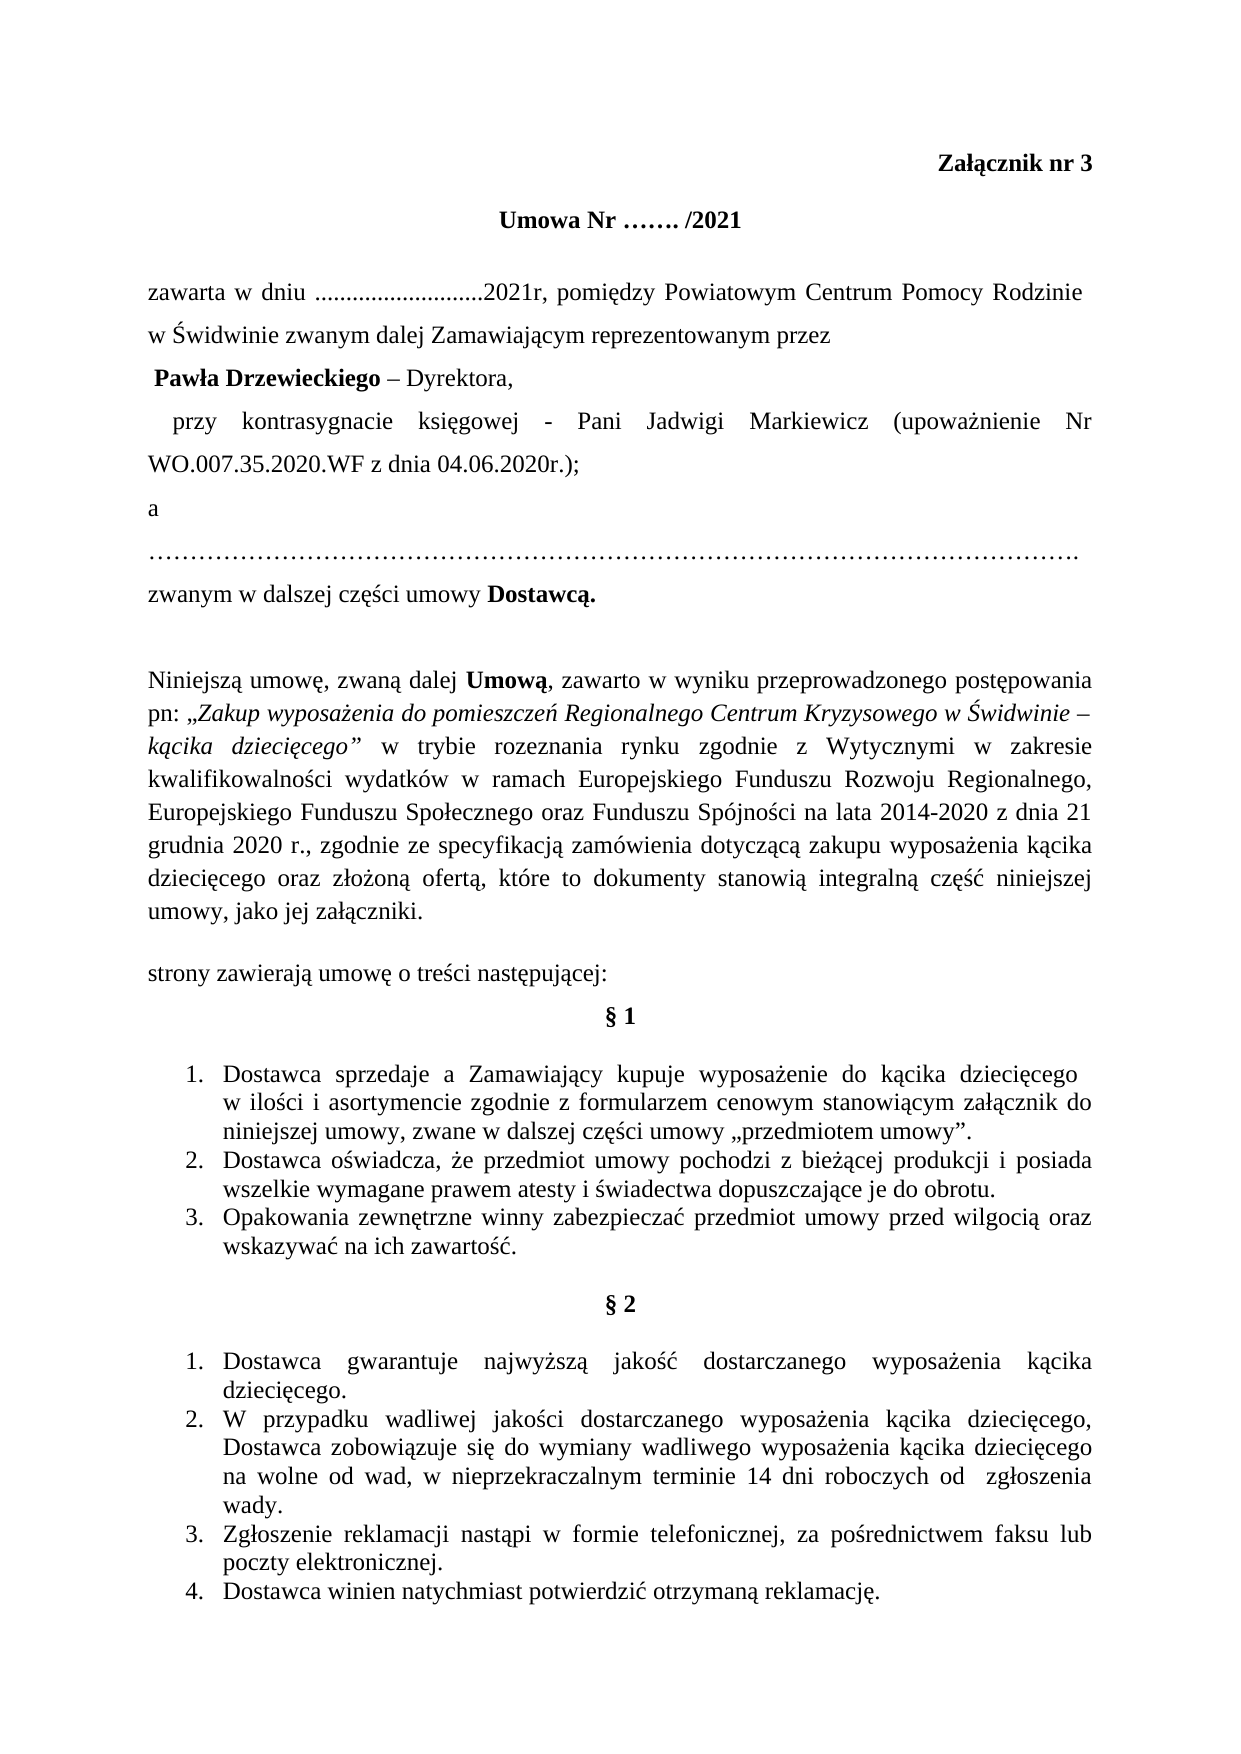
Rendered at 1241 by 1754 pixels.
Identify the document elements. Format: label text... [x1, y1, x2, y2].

text zawarta w dniu ...........................2021r, pomiędzy Powiatowym Centrum Pomocy Rodzinie w Świdwinie zwanym dalej Zamawiającym reprezentowanym przez [148, 277, 1093, 349]
text Pawła Drzewieckiego – Dyrektora, [148, 363, 1093, 392]
text a [148, 493, 1093, 521]
list W przypadku wadliwej jakości dostarczanego wyposażenia kącika dziecięcego, Dostawca zobowiązuje się do wymiany wadliwego wyposażenia kącika dziecięcego na wolne od wad, w nieprzekraczalnym terminie 14 dni roboczych od zgłoszenia wady. [185, 1404, 1093, 1519]
list Dostawca sprzedaje a Zamawiający kupuje wyposażenie do kącika dziecięcego w ilości i asortymencie zgodnie z formularzem cenowym stanowiącym załącznik do niniejszej umowy, zwane w dalszej części umowy „przedmiotem umowy”. [185, 1059, 1093, 1145]
text …………………………………………………………………………………………………. [148, 536, 1093, 564]
text przy kontrasygnacie księgowej - Pani Jadwigi Markiewicz (upoważnienie Nr WO.007.35.2020.WF z dnia 04.06.2020r.); [148, 406, 1093, 478]
text zwanym w dalszej części umowy Dostawcą. [148, 579, 1093, 608]
text Załącznik nr 3 [148, 148, 1093, 176]
list Dostawca winien natychmiast potwierdzić otrzymaną reklamację. [185, 1576, 1093, 1605]
list Zgłoszenie reklamacji nastąpi w formie telefonicznej, za pośrednictwem faksu lub poczty elektronicznej. [185, 1519, 1093, 1576]
text Umowa Nr ……. /2021 [148, 205, 1093, 234]
text § 1 [148, 1001, 1093, 1030]
text strony zawierają umowę o treści następującej: [148, 958, 1093, 987]
text § 2 [148, 1289, 1093, 1317]
list Dostawca oświadcza, że przedmiot umowy pochodzi z bieżącej produkcji i posiada wszelkie wymagane prawem atesty i świadectwa dopuszczające je do obrotu. [185, 1145, 1093, 1202]
text Niniejszą umowę, zwaną dalej Umową, zawarto w wyniku przeprowadzonego postępowania pn: „Zakup wyposażenia do pomieszczeń Regionalnego Centrum Kryzysowego w Świdwinie – kącika dziecięcego” w trybie rozeznania rynku zgodnie z Wytycznymi w zakresie kwalifikowalności wydatków w ramach Europejskiego Funduszu Rozwoju Regionalnego, Europejskiego Funduszu Społecznego oraz Funduszu Spójności na lata 2014-2020 z dnia 21 grudnia 2020 r., zgodnie ze specyfikacją zamówienia dotyczącą zakupu wyposażenia kącika dziecięcego oraz złożoną ofertą, które to dokumenty stanowią integralną część niniejszej umowy, jako jej załączniki. [148, 665, 1093, 925]
list Opakowania zewnętrzne winny zabezpieczać przedmiot umowy przed wilgocią oraz wskazywać na ich zawartość. [185, 1202, 1093, 1260]
list Dostawca gwarantuje najwyższą jakość dostarczanego wyposażenia kącika dziecięcego. [185, 1346, 1093, 1404]
